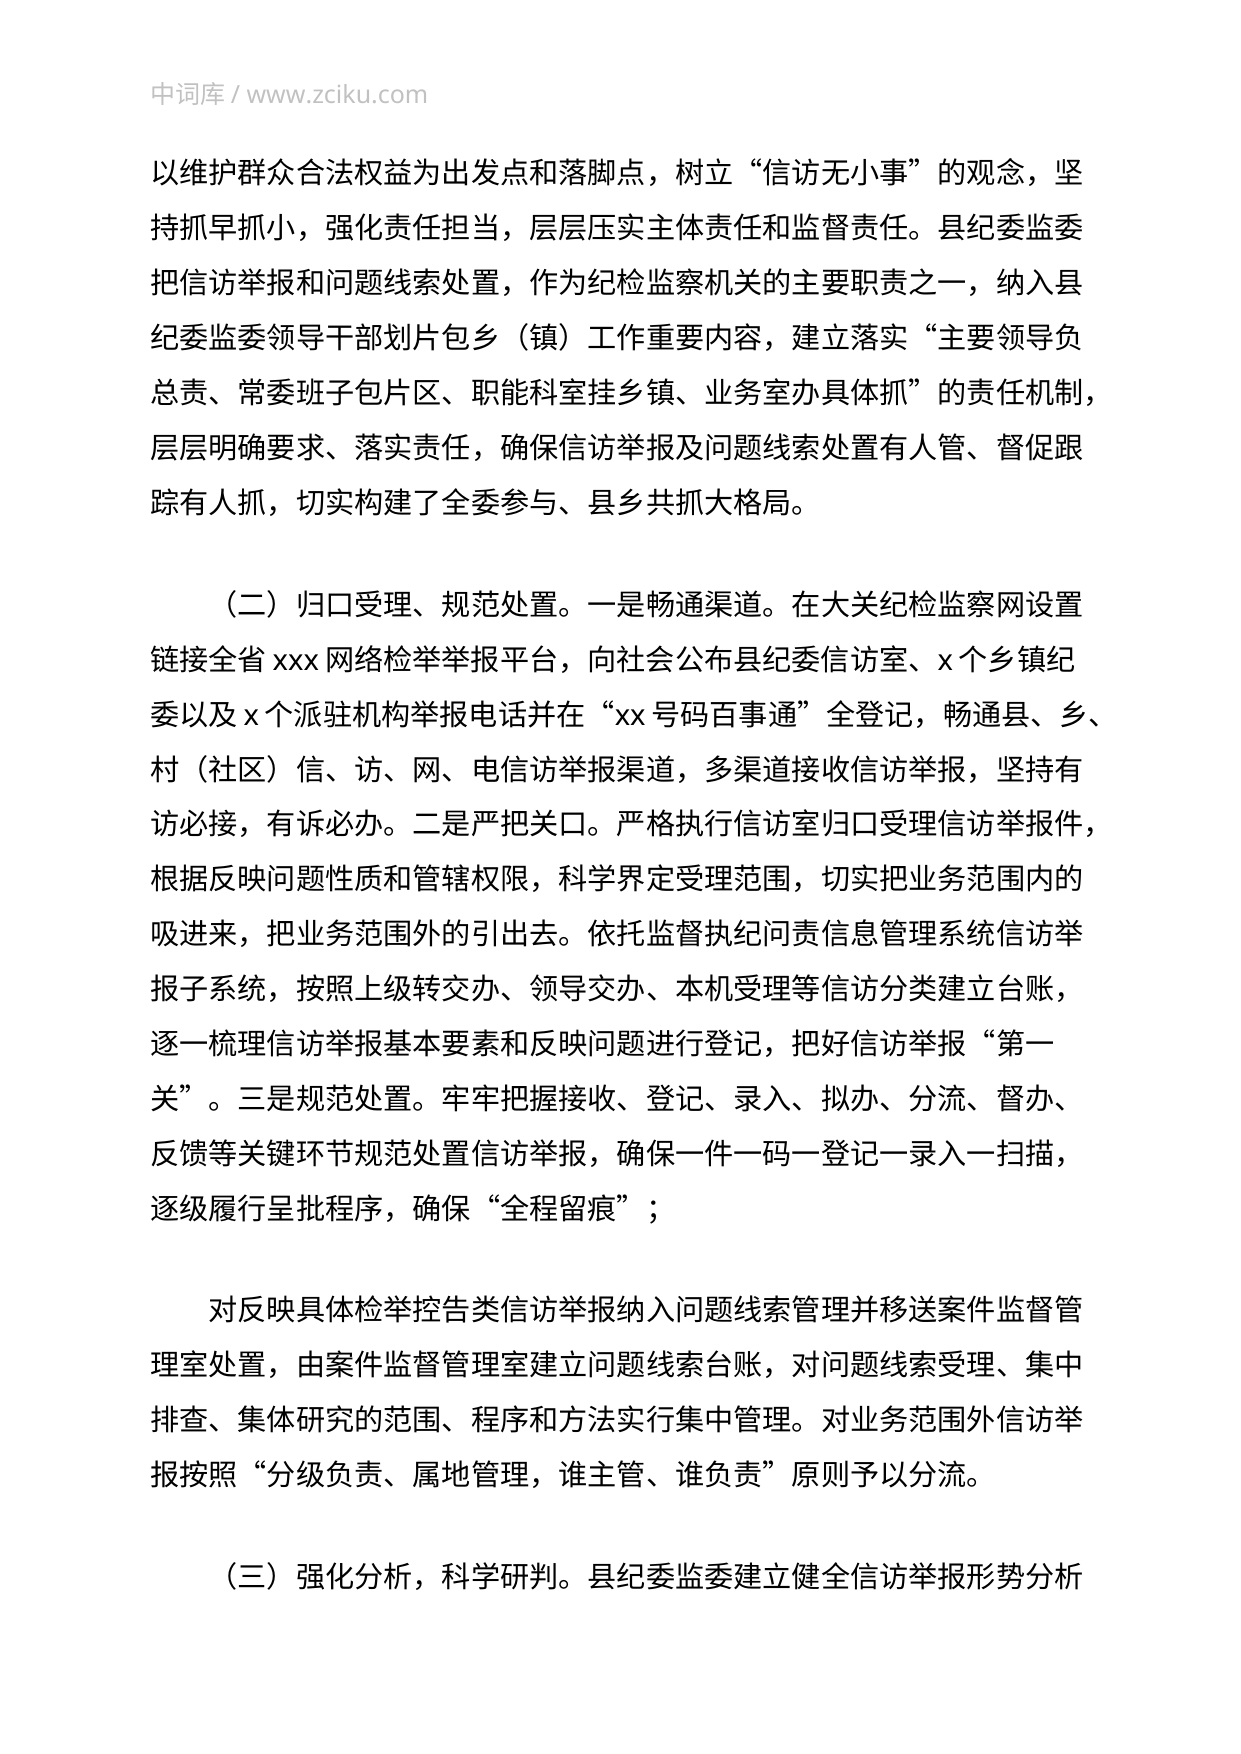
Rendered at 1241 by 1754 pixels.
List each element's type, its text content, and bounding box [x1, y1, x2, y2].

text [150, 150, 1090, 522]
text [150, 1553, 1090, 1596]
text 对反映具体检举控告类信访举报纳入问题线索管理并移送案件监督管理室处置，由案件监督管理室建立问题线索台账，对问题线索受理、集中排查、集体研究的范围、程序和方法实行集中管理。对业务范围外信访举报按照“分级负责、属地管理，谁主管、谁负责”原则予以分流。 [150, 1287, 1090, 1494]
text （二）归口受理、规范处置。一是畅通渠道。在大关纪检监察网设置链接全省xxx网络检举举报平台，向社会公布县纪委信访室、x个乡镇纪委以及x个派驻机构举报电话并在“xx号码百事通”全登记，畅通县、乡、村（社区）信、访、网、电信访举报渠道，多渠道接收信访举报，坚持有访必接，有诉必办。二是严把关口。严格执行信访室归口受理信访举报件，根据反映问题性质和管辖权限，科学界定受理范围，切实把业务范围内的吸进来，把业务范围外的引出去。依托监督执纪问责信息管理系统信访举报子系统，按照上级转交办、领导交办、本机受理等信访分类建立台账，逐一梳理信访举报基本要素和反映问题进行登记，把好信访举报“第一关”。三是规范处置。牢牢把握接收、登记、录入、拟办、分流、督办、反馈等关键环节规范处置信访举报，确保一件一码一登记一录入一扫描，逐级履行呈批程序，确保“全程留痕”； [150, 581, 1090, 1227]
